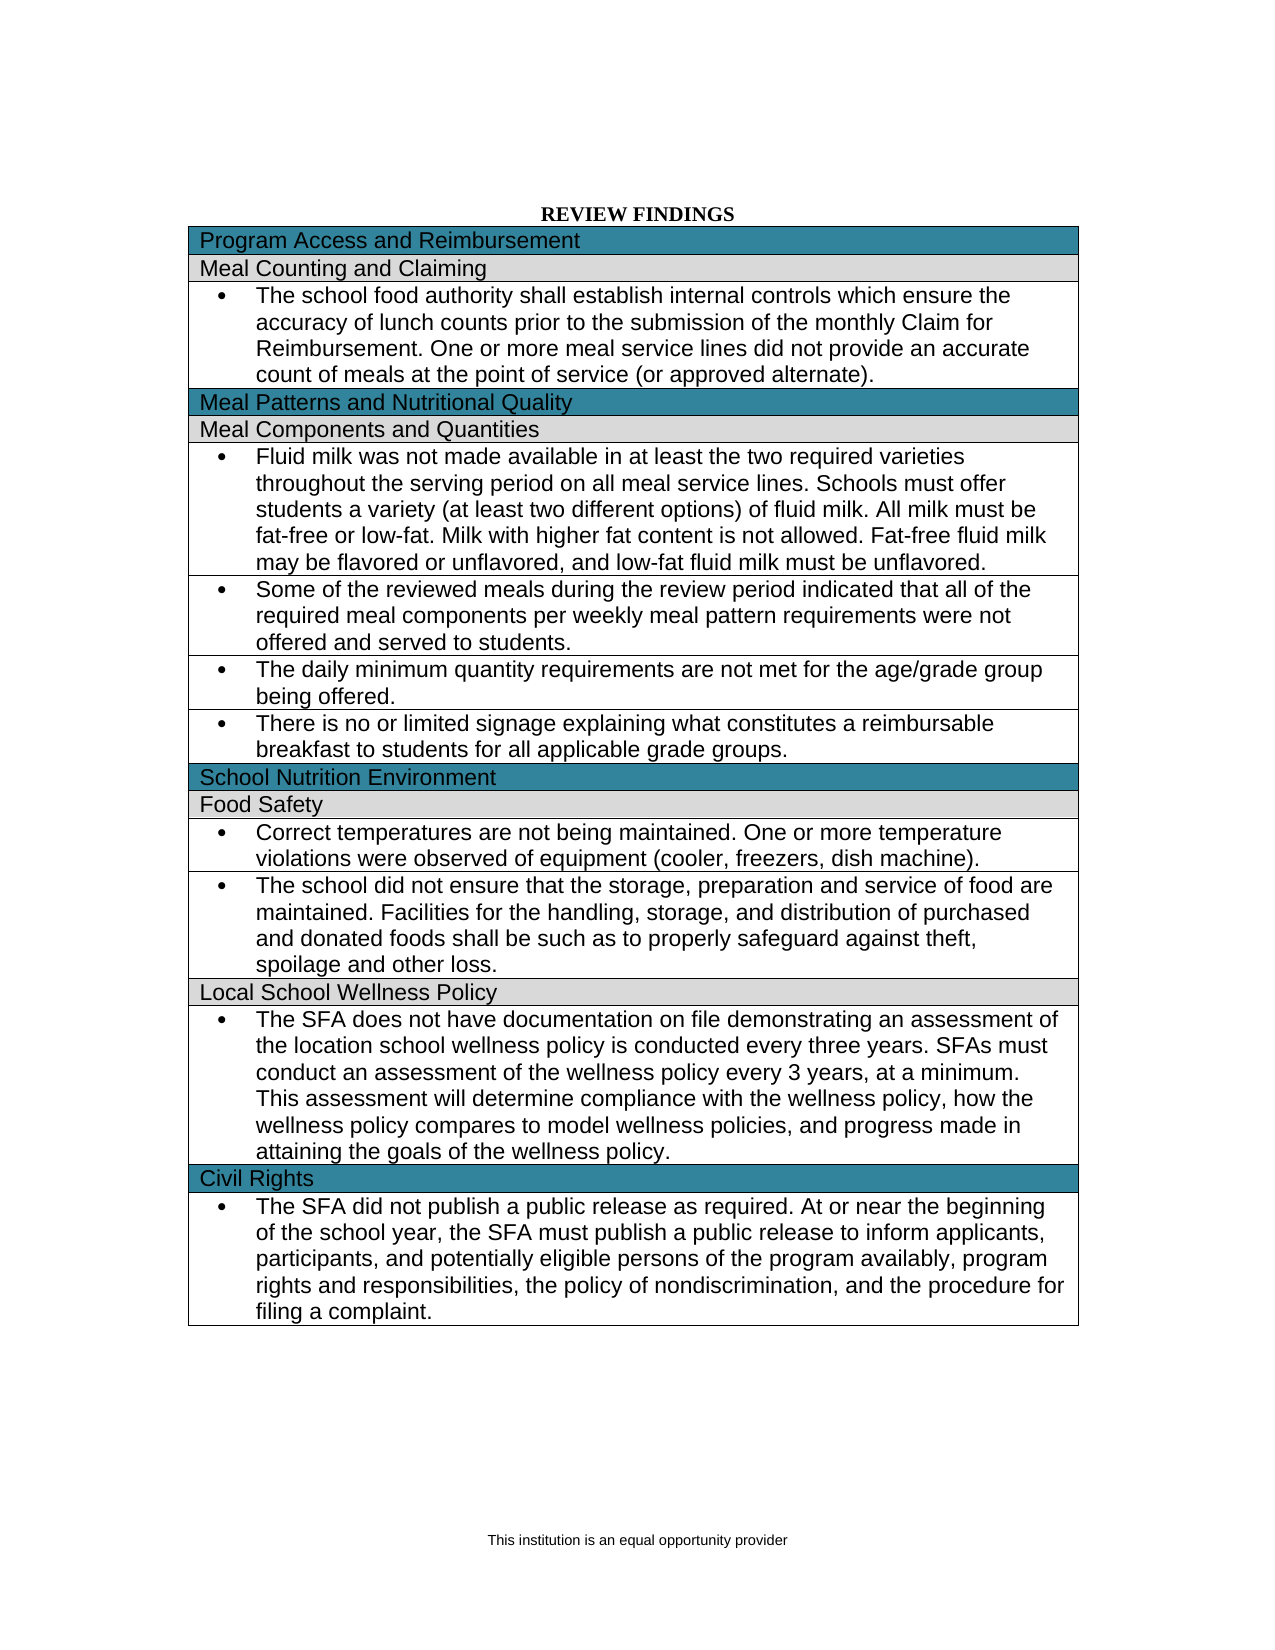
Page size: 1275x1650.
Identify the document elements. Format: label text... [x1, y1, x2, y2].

table_cell Meal Counting and Claiming [189, 255, 1078, 281]
table_cell Food Safety [189, 791, 1078, 817]
table_cell Correct temperatures are not being maintained. One or more temperature violations were observed of equipment (cooler, freezers, dish machine). [189, 819, 1078, 871]
table_cell The SFA does not have documentation on file demonstrating an assessment of the location school wellness policy is conducted every three years. SFAs must conduct an assessment of the wellness policy every 3 years, at a minimum. This assessment will determine compliance with the wellness policy, how the wellness policy compares to model wellness policies, and progress made in attaining the goals of the wellness policy. [189, 1006, 1078, 1164]
text REVIEW FINDINGS [187, 202, 1087, 226]
table_cell Local School Wellness Policy [189, 979, 1078, 1005]
table_cell Some of the reviewed meals during the review period indicated that all of the required meal components per weekly meal pattern requirements were not offered and served to students. [189, 576, 1078, 655]
table_cell There is no or limited signage explaining what constitutes a reimbursable breakfast to students for all applicable grade groups. [189, 710, 1078, 763]
table_cell Meal Components and Quantities [189, 416, 1078, 442]
table_cell The SFA did not publish a public release as required. At or near the beginning of the school year, the SFA must publish a public release to inform applicants, participants, and potentially eligible persons of the program availably, program rights and responsibilities, the policy of nondiscrimination, and the procedure for filing a complaint. [189, 1193, 1078, 1324]
table_cell School Nutrition Environment [189, 764, 1078, 790]
table_cell The school did not ensure that the storage, preparation and service of food are maintained. Facilities for the handling, storage, and distribution of purchased and donated foods shall be such as to properly safeguard against theft, spoilage and other loss. [189, 872, 1078, 978]
table_header Program Access and Reimbursement [189, 227, 1078, 254]
table_cell Civil Rights [189, 1165, 1078, 1192]
table_cell Fluid milk was not made available in at least the two required varieties throughout the serving period on all meal service lines. Schools must offer students a variety (at least two different options) of fluid milk. All milk must be fat-free or low-fat. Milk with higher fat content is not allowed. Fat-free fluid milk may be flavored or unflavored, and low-fat fluid milk must be unflavored. [189, 443, 1078, 575]
table_cell The school food authority shall establish internal controls which ensure the accuracy of lunch counts prior to the submission of the monthly Claim for Reimbursement. One or more meal service lines did not provide an accurate count of meals at the point of service (or approved alternate). [189, 282, 1078, 387]
table_cell The daily minimum quantity requirements are not met for the age/grade group being offered. [189, 656, 1078, 709]
table_cell Meal Patterns and Nutritional Quality [189, 389, 1078, 415]
